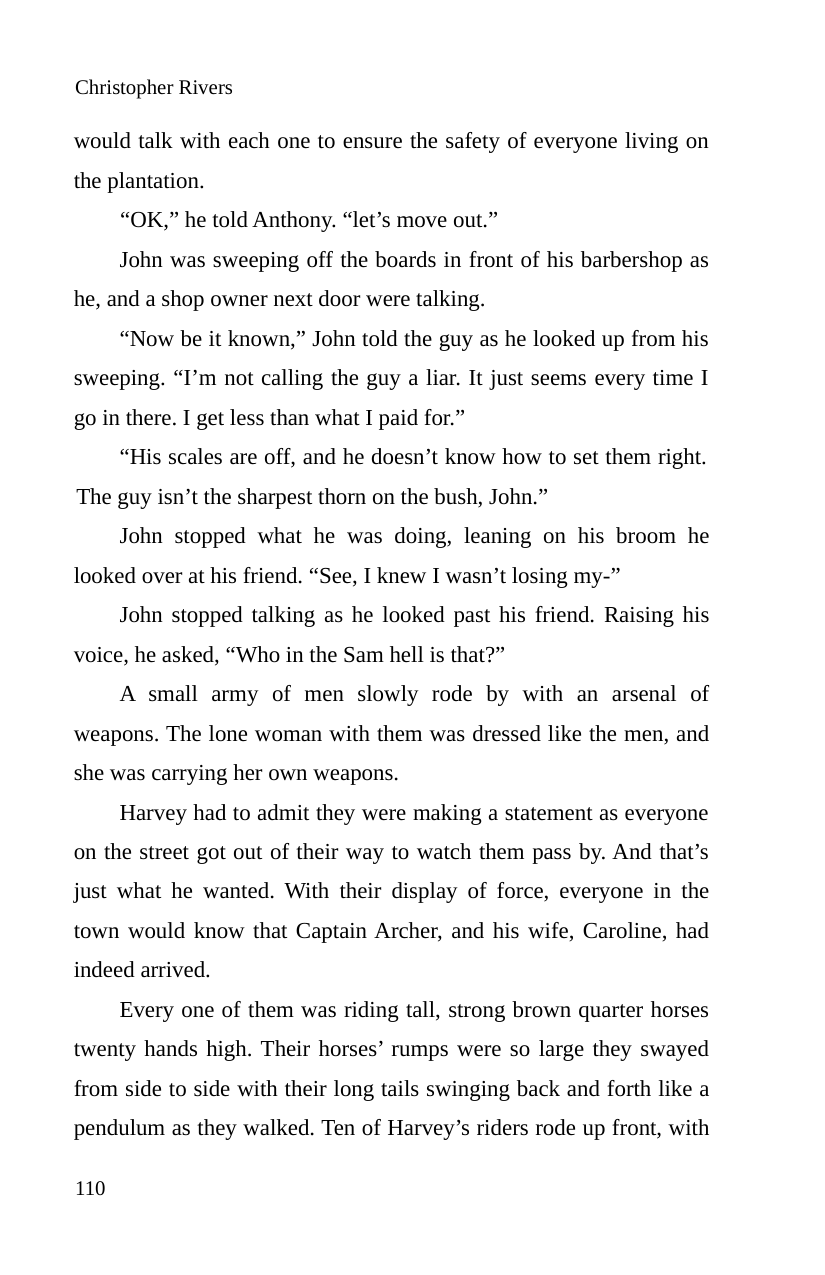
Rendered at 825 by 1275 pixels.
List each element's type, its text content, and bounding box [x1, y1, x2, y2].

text “His scales are off, and he doesn’t know how to set them right. The guy isn’t the sharpest thorn on the bush, John.” [76, 443, 709, 509]
text John stopped what he was doing, leaning on his broom he looked over at his friend. “See, I knew I wasn’t losing my-” [73, 522, 710, 588]
text John stopped talking as he looked past his friend. Raising his voice, he asked, “Who in the Sam hell is that?” [73, 601, 710, 667]
text “OK,” he told Anthony. “let’s move out.” [120, 206, 710, 233]
text John was sweeping off the boards in front of his barbershop as he, and a shop owner next door were talking. [73, 246, 710, 312]
text Harvey had to admit they were making a statement as everyone on the street got out of their way to watch them pass by. And that’s just what he wanted. With their display of force, everyone in the town would know that Captain Archer, and his wife, Caroline, had indeed arrived. [73, 799, 710, 983]
text A small army of men slowly rode by with an arsenal of weapons. The lone woman with them was dressed like the men, and she was carrying her own weapons. [73, 680, 710, 786]
text “Now be it known,” John told the guy as he looked up from his sweeping. “I’m not calling the guy a liar. It just seems every time I go in there. I get less than what I paid for.” [73, 325, 710, 430]
